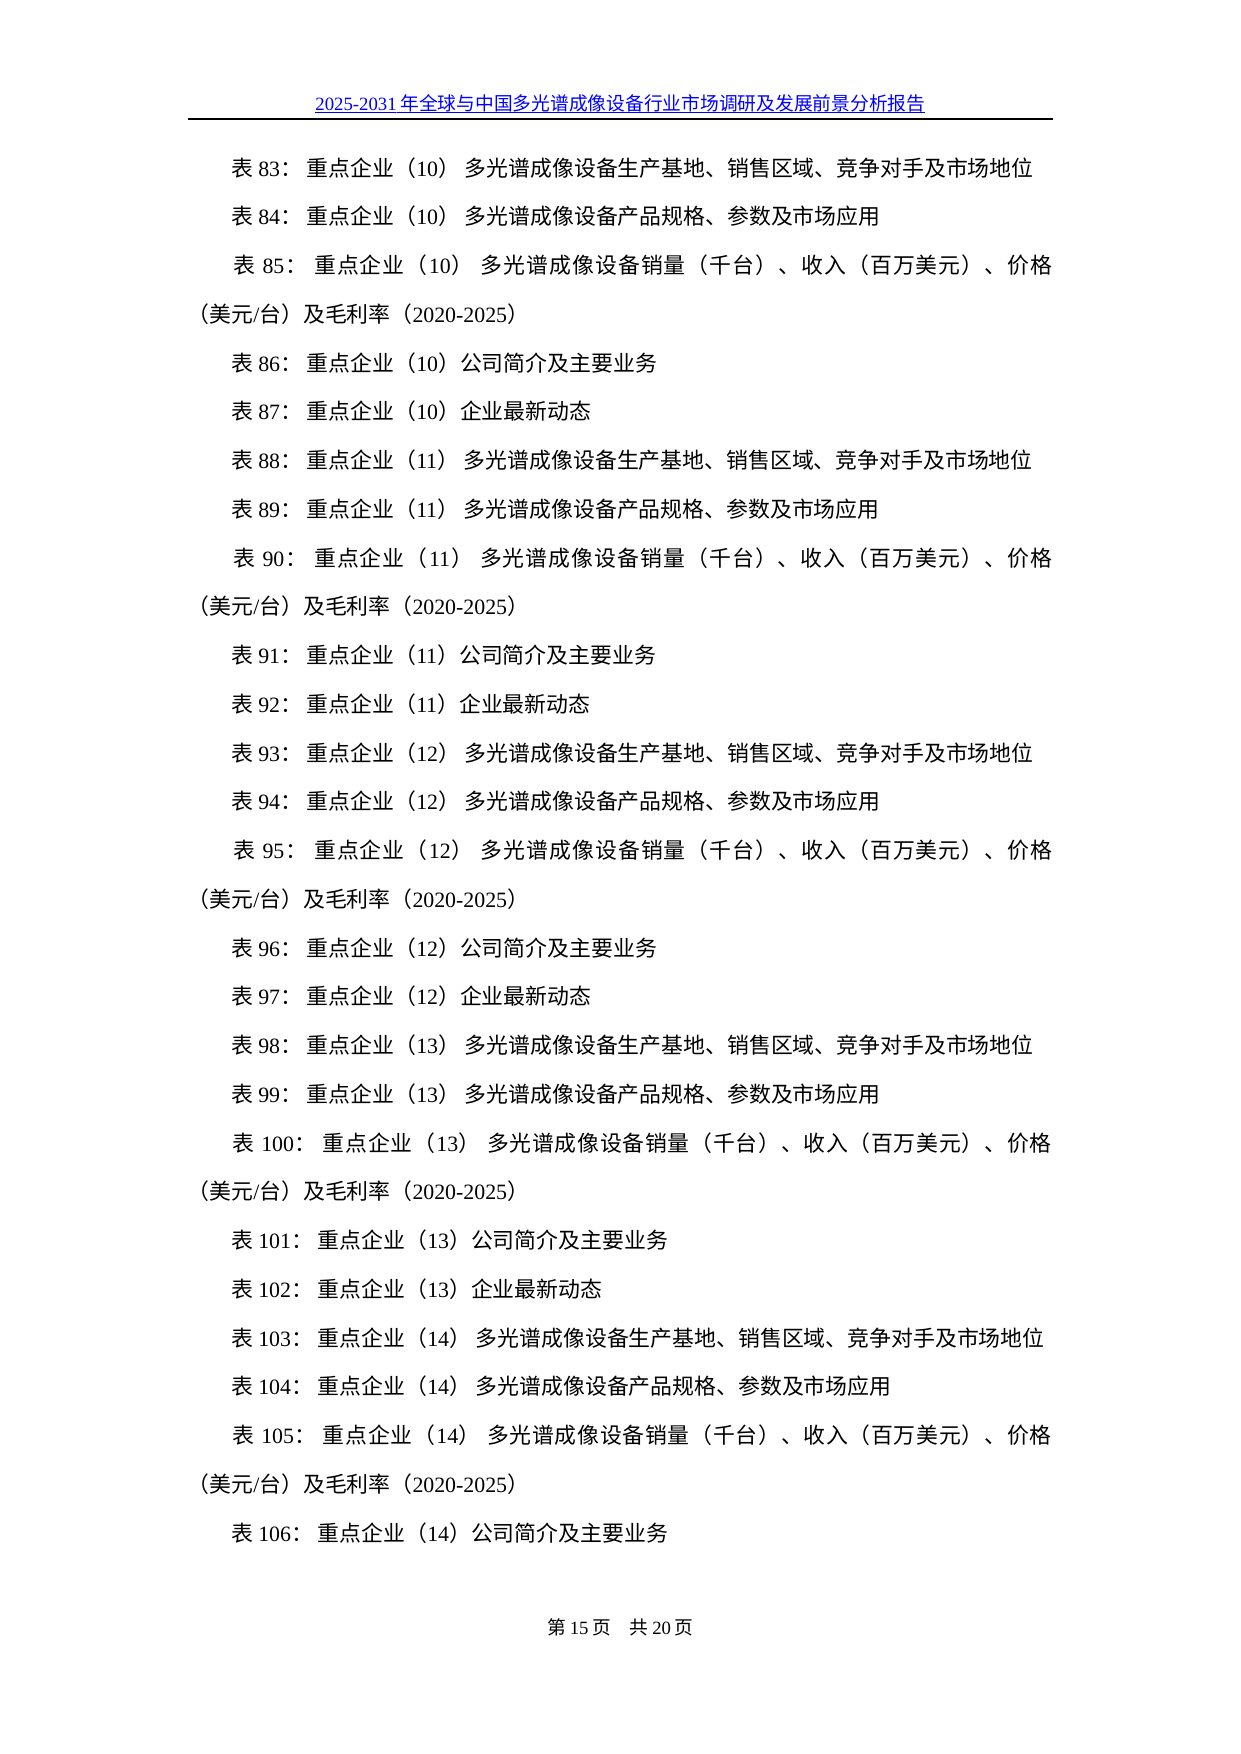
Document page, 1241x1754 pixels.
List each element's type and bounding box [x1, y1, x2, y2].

text [187, 150, 1053, 1548]
